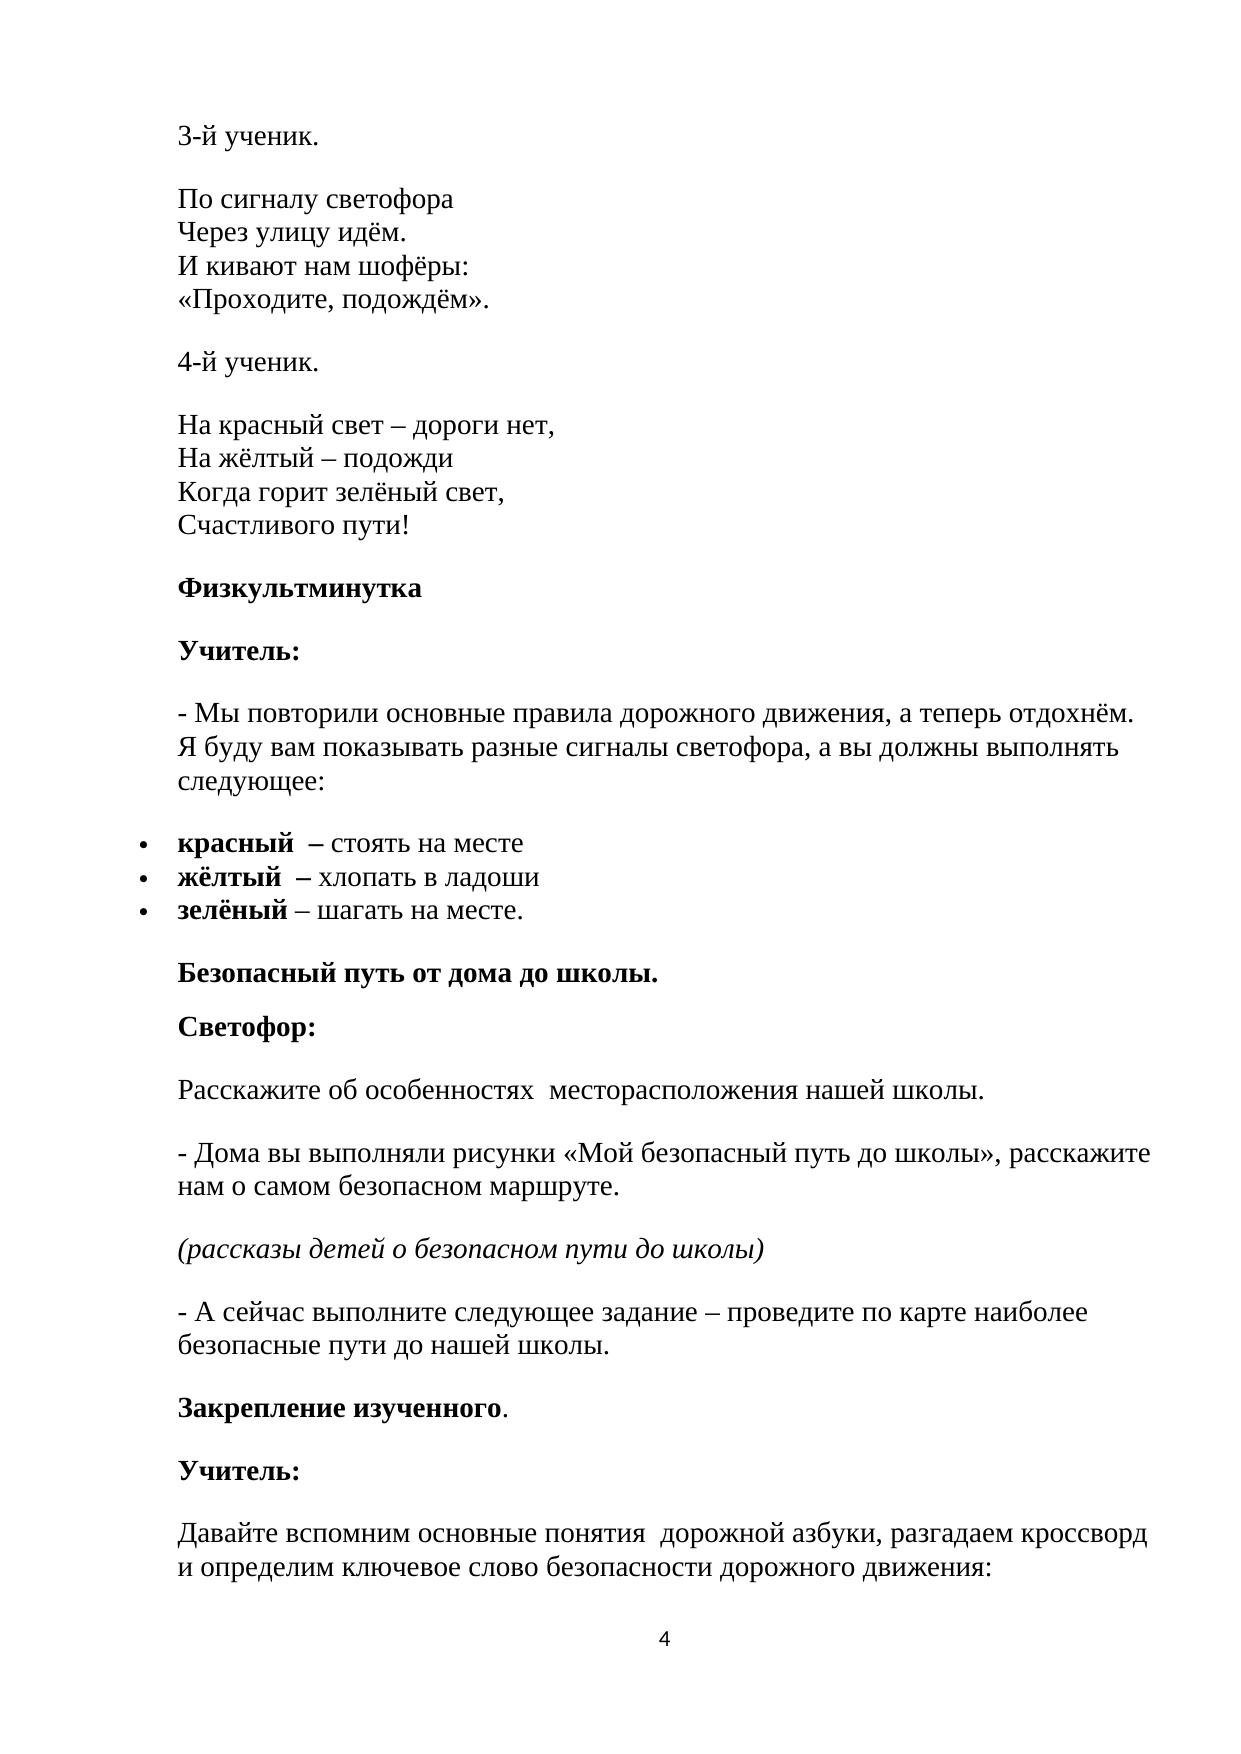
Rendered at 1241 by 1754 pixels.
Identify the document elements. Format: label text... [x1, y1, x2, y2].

text Физкультминутка [177, 570, 1152, 604]
text Давайте вспомним основные понятия дорожной азбуки, разгадаем кроссворд и определим ключевое слово безопасности дорожного движения: [177, 1516, 1152, 1583]
text На красный свет – дороги нет, На жёлтый – подожди Когда горит зелёный свет, Счастливого пути! [177, 407, 1152, 541]
list зелёный – шагать на месте. [140, 892, 1152, 926]
text Светофор: [177, 1009, 1152, 1043]
list жёлтый – хлопать в ладоши [140, 859, 1152, 892]
text По сигналу светофора Через улицу идём. И кивают нам шофёры: «Проходите, подождём». [177, 181, 1152, 315]
text - Дома вы выполняли рисунки «Мой безопасный путь до школы», расскажите нам о самом безопасном маршруте. [177, 1135, 1152, 1202]
text - А сейчас выполните следующее задание – проведите по карте наиболее безопасные пути до нашей школы. [177, 1294, 1152, 1361]
text 4-й ученик. [177, 344, 1152, 378]
text (рассказы детей о безопасном пути до школы) [177, 1231, 1152, 1265]
text Учитель: [177, 1453, 1152, 1486]
text 3-й ученик. [177, 118, 1152, 152]
list красный – стоять на месте [140, 825, 1152, 859]
text Учитель: [177, 633, 1152, 666]
text Безопасный путь от дома до школы. [177, 955, 1152, 989]
text - Мы повторили основные правила дорожного движения, а теперь отдохнём. Я буду вам показывать разные сигналы светофора, а вы должны выполнять следующее: [177, 696, 1152, 796]
text Закрепление изученного. [177, 1390, 1152, 1424]
text Расскажите об особенностях месторасположения нашей школы. [177, 1072, 1152, 1106]
